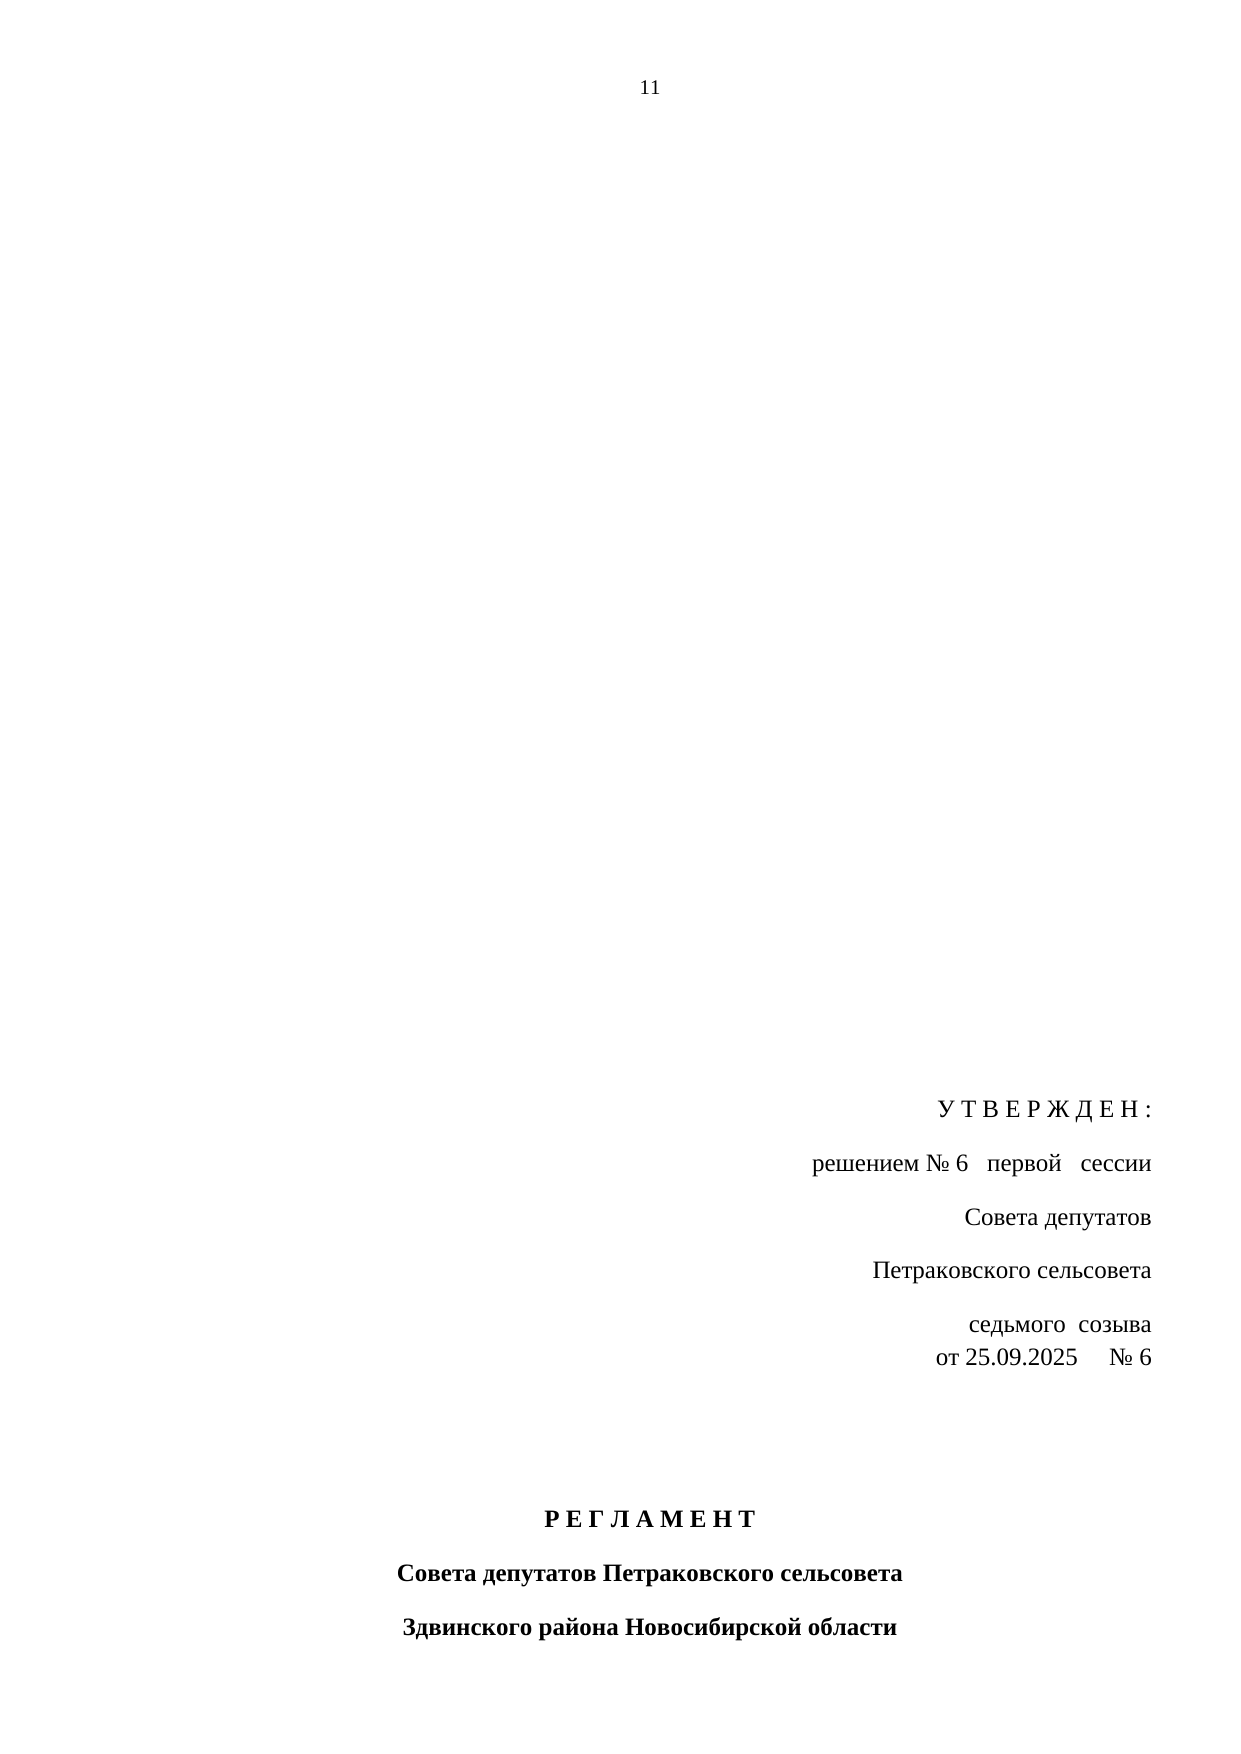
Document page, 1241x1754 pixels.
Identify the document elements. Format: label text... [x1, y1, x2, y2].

text Р Е Г Л А М Е Н Т [148, 1504, 1152, 1533]
text седьмого созыва от 25.09.2025 № 6 [148, 1309, 1152, 1371]
text Здвинского района Новосибирской области [148, 1612, 1152, 1640]
text Совета депутатов Петраковского сельсовета [148, 1558, 1152, 1586]
text Совета депутатов [148, 1202, 1152, 1230]
text решением № 6 первой сессии [148, 1148, 1152, 1176]
text Петраковского сельсовета [148, 1255, 1152, 1284]
text У Т В Е Р Ж Д Е Н : [148, 1094, 1152, 1123]
